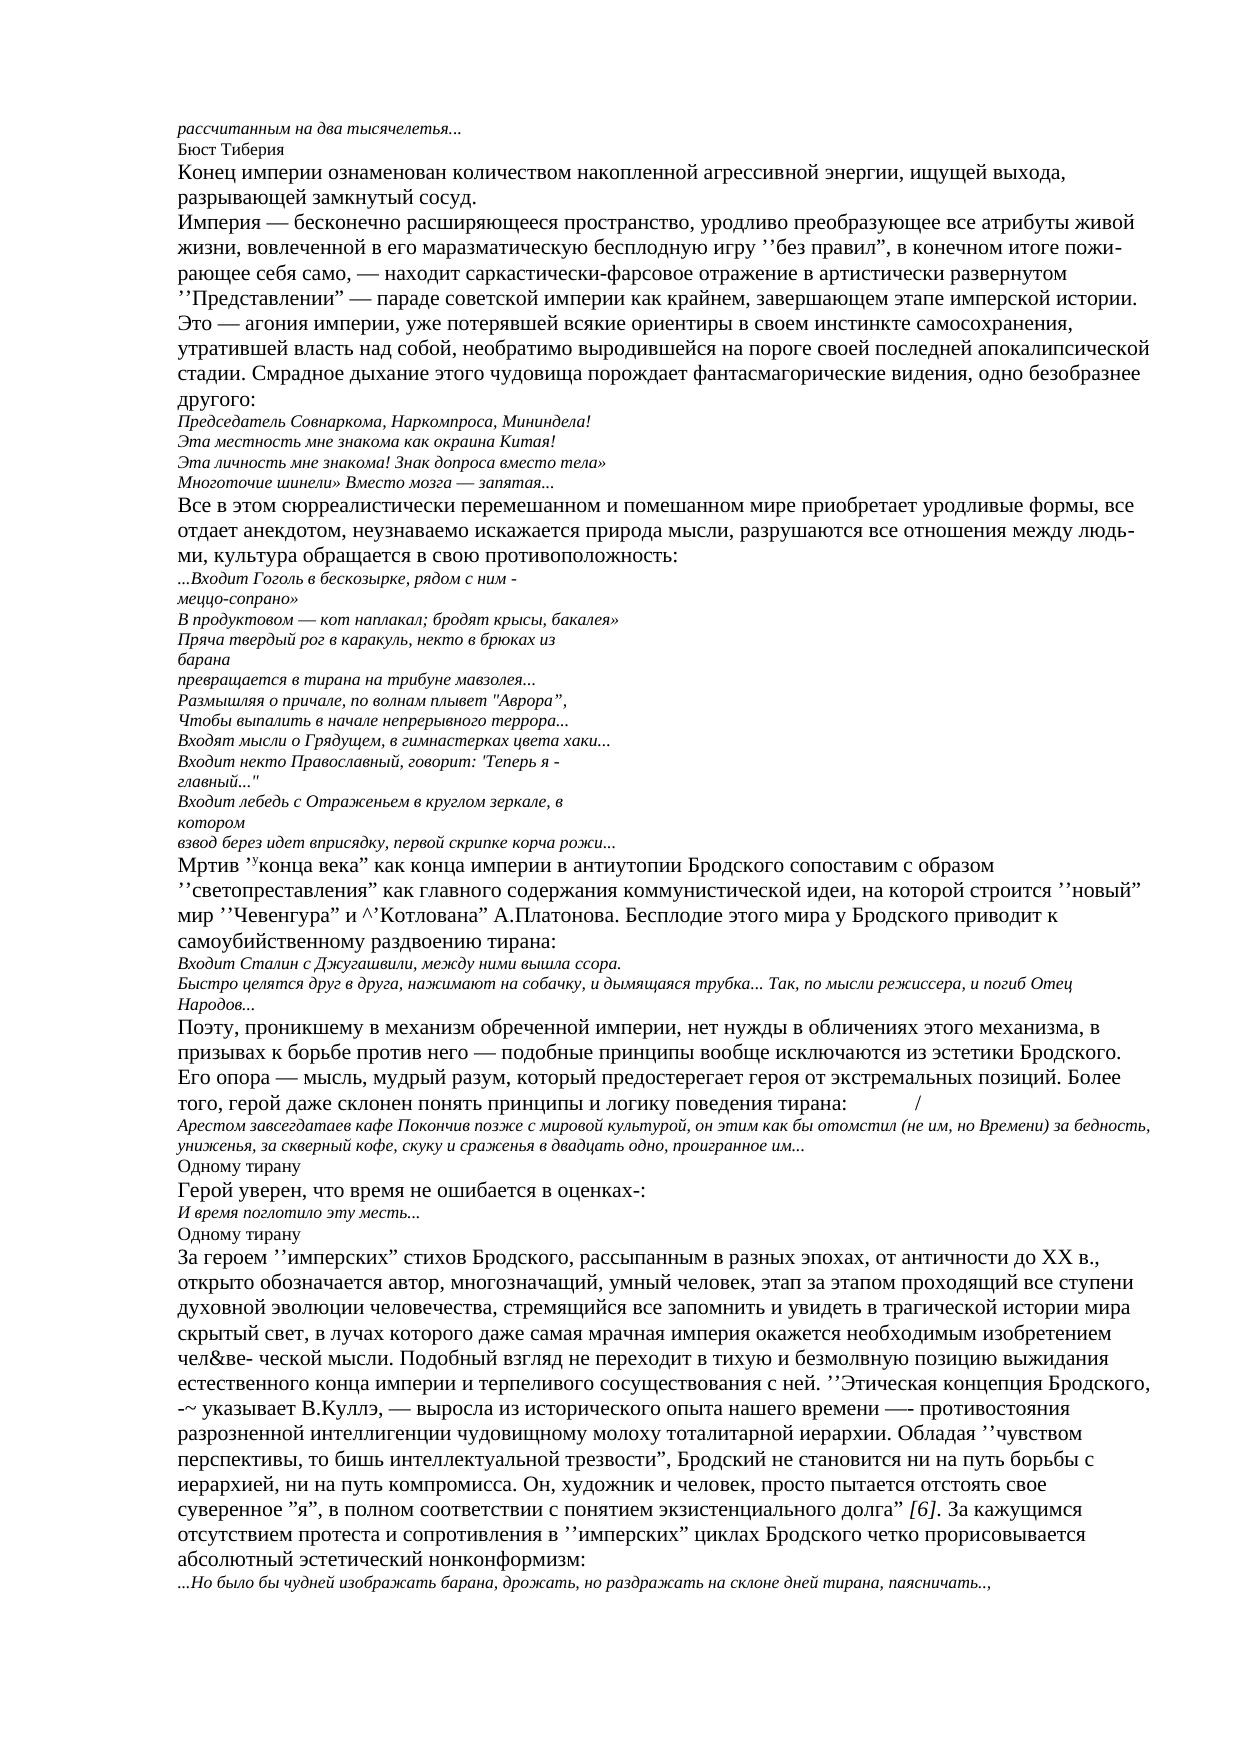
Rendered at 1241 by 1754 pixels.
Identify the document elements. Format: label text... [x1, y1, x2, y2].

text Входит Сталин с Джугашвили, между ними вышла ссора. [177, 953, 1152, 973]
text Пряча твердый рог в каракуль, некто в брюках из [177, 629, 1152, 649]
text превращается в тирана на трибуне мавзолея... [177, 669, 1152, 689]
text главный..." [177, 771, 1152, 791]
text взвод берез идет вприсядку, первой скрипке корча рожи... [177, 832, 1152, 852]
text рассчитанным на два тысячелетья... [177, 118, 1152, 138]
text Входит лебедь с Отраженьем в круглом зеркале, в [177, 791, 1152, 811]
text котором [177, 811, 1152, 832]
text Чтобы выпалить в начале непрерывного террора... [177, 710, 1152, 730]
text Бюст Тиберия [177, 138, 1152, 159]
text барана [177, 649, 1152, 669]
text Империя — бесконечно расширяющееся пространство, уродливо преобразующее все атрибуты живой жизни, вовлеченной в его маразматическую бесплодную игру ’’без правил”, в конечном итоге пожирающее себя само, — находит саркастически-фарсовое отражение в артистически развернутом ’’Представлении” — параде советской империи как крайнем, завершающем этапе имперской истории. Это — агония империи, уже потерявшей всякие ориентиры в своем инстинкте самосохранения, утратившей власть над собой, необратимо выродившейся на пороге своей последней апокалипсической стадии. Смрадное дыхание этого чудовища порождает фантасмагорические видения, одно безобразнее другого: [177, 209, 1152, 411]
text Быстро целятся друг в друга, нажимают на собачку, и дымящаяся трубка... Так, по мысли режиссера, и погиб Отец Народов... [177, 973, 1152, 1014]
text Эта личность мне знакома! Знак допроса вместо тела» [177, 451, 1152, 472]
text Конец империи ознаменован количеством накопленной агрессивной энергии, ищущей выхода, разрывающей замкнутый сосуд. [177, 159, 1152, 209]
text Председатель Совнаркома, Наркомпроса, Мининдела! [177, 411, 1152, 431]
text За героем ’’имперских” стихов Бродского, рассыпанным в разных эпохах, от античности до XX в., открыто обозначается автор, многозначащий, умный человек, этап за этапом проходящий все ступени духовной эволюции человечества, стремящийся все запомнить и увидеть в трагической истории мира скрытый свет, в лучах которого даже самая мрачная империя окажется необходимым изобретением чел&ве- ческой мысли. Подобный взгляд не переходит в тихую и безмолвную позицию выжидания естественного конца империи и терпеливого сосуществования с ней. ’’Этическая концепция Бродского, -~ указывает В.Куллэ, — выросла из исторического опыта нашего времени —- противостояния разрозненной интеллигенции чудовищному молоху тоталитарной иерархии. Обладая ’’чувством перспективы, то бишь интеллектуальной трезвости”, Бродский не становится ни на путь борьбы с иерархией, ни на путь компромисса. Он, художник и человек, просто пытается отстоять свое суверенное ”я”, в полном соответствии с понятием экзистенциального долга” [6]. За кажущимся отсутствием протеста и сопротивления в ’’имперских” циклах Бродского четко прорисовывается абсолютный эстетический нонконформизм: [177, 1244, 1152, 1572]
text Арестом завсегдатаев кафе Покончив позже с мировой культурой, он этим как бы отомстил (не им, но Времени) за бедность, униженья, за скверный кофе, скуку и сраженья в двадцать одно, проигранное им... [177, 1115, 1152, 1155]
text Эта местность мне знакома как окраина Китая! [177, 431, 1152, 451]
text В продуктовом — кот наплакал; бродят крысы, бакалея» [177, 608, 1152, 629]
text Входит некто Православный, говорит: 'Теперь я - [177, 751, 1152, 771]
text меццо-сопрано» [177, 588, 1152, 608]
text И время поглотило эту месть... [177, 1202, 1152, 1222]
text Входят мысли о Грядущем, в гимнастерках цвета хаки... [177, 730, 1152, 751]
text ...Но было бы чудней изображать барана, дрожать, но раздражать на склоне дней тирана, паясничать.., [177, 1572, 1152, 1592]
text Многоточие шинели» Вместо мозга — запятая... [177, 472, 1152, 492]
text Одному тирану [177, 1222, 1152, 1244]
text Все в этом сюрреалистически перемешанном и помешанном мире приобретает уродливые формы, все отдает анекдотом, неузнаваемо искажается природа мысли, разрушаются все отношения между людьми, культура обращается в свою противоположность: [177, 492, 1152, 568]
text Мртив ’уконца века” как конца империи в антиутопии Бродского сопоставим с образом ’’светопреставления” как главного содержания коммунистической идеи, на которой строится ’’новый” мир ’’Чевенгура” и ^’Котлована” А.Платонова. Бесплодие этого мира у Бродского приводит к самоубийственному раздвоению тирана: [177, 852, 1152, 953]
text Размышляя о причале, по волнам плывет "Аврора”, [177, 689, 1152, 710]
text Герой уверен, что время не ошибается в оценках-: [177, 1177, 1152, 1202]
text Одному тирану [177, 1155, 1152, 1177]
text ...Входит Гоголь в бескозырке, рядом с ним - [177, 568, 1152, 588]
text Поэту, проникшему в механизм обреченной империи, нет нужды в обличениях этого механизма, в призывах к борьбе против него — подобные принципы вообще исключаются из эстетики Бродского. Его опора — мысль, мудрый разум, который предостерегает героя от экстремальных позиций. Более того, герой даже склонен понять принципы и логику поведения тирана: / [177, 1014, 1152, 1115]
